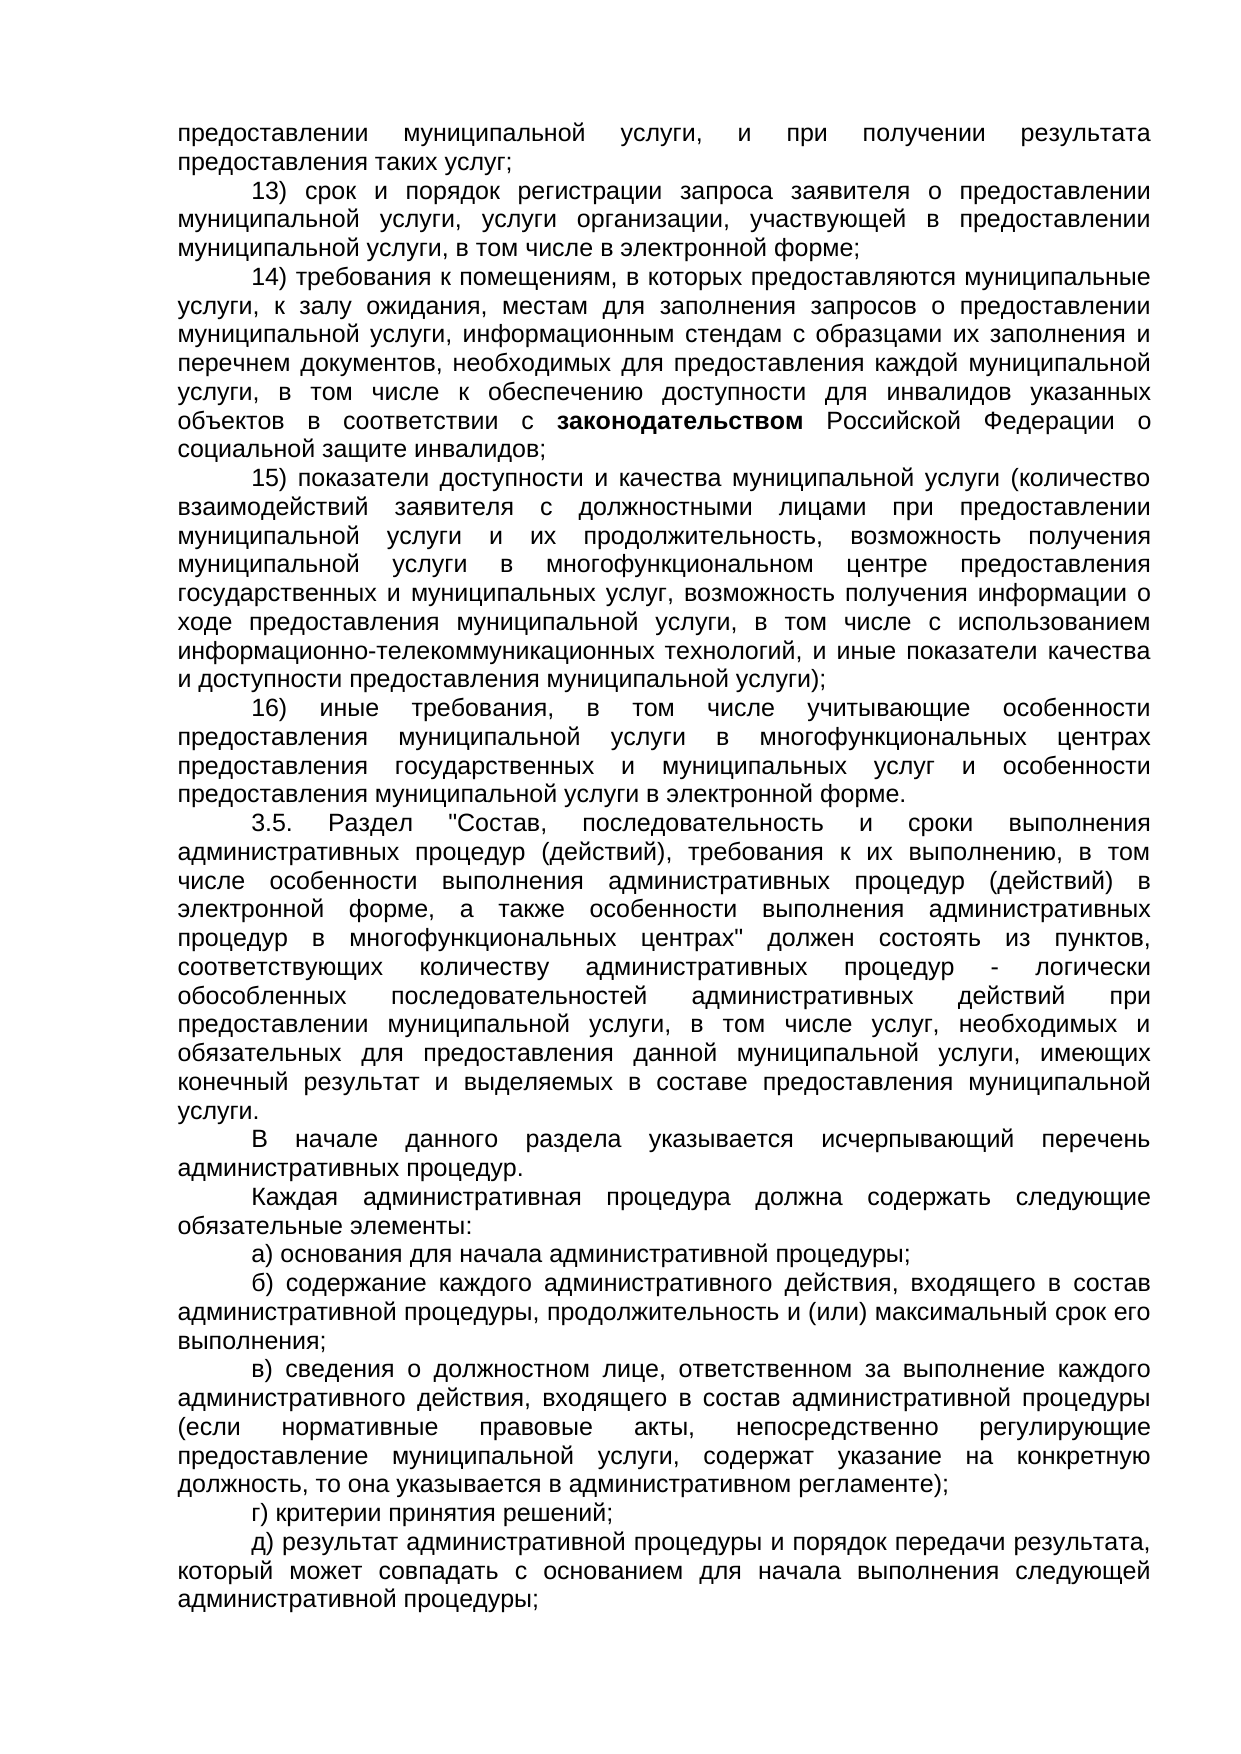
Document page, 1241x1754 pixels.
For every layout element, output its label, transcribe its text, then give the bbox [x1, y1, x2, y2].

text в) сведения о должностном лице, ответственном за выполнение каждого административного действия, входящего в состав административной процедуры (если нормативные правовые акты, непосредственно регулирующие предоставление муниципальной услуги, содержат указание на конкретную должность, то она указывается в административном регламенте); [177, 1354, 1152, 1498]
text В начале данного раздела указывается исчерпывающий перечень административных процедур. [177, 1124, 1152, 1182]
text а) основания для начала административной процедуры; [177, 1239, 1152, 1268]
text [177, 118, 1152, 176]
text 16) иные требования, в том числе учитывающие особенности предоставления муниципальной услуги в многофункциональных центрах предоставления государственных и муниципальных услуг и особенности предоставления муниципальной услуги в электронной форме. [177, 693, 1152, 808]
text 13) срок и порядок регистрации запроса заявителя о предоставлении муниципальной услуги, услуги организации, участвующей в предоставлении муниципальной услуги, в том числе в электронной форме; [177, 176, 1152, 262]
text д) результат административной процедуры и порядок передачи результата, который может совпадать с основанием для начала выполнения следующей административной процедуры; [177, 1527, 1152, 1613]
text б) содержание каждого административного действия, входящего в состав административной процедуры, продолжительность и (или) максимальный срок его выполнения; [177, 1268, 1152, 1354]
text 14) требования к помещениям, в которых предоставляются муниципальные услуги, к залу ожидания, местам для заполнения запросов о предоставлении муниципальной услуги, информационным стендам с образцами их заполнения и перечнем документов, необходимых для предоставления каждой муниципальной услуги, в том числе к обеспечению доступности для инвалидов указанных объектов в соответствии с законодательством Российской Федерации о социальной защите инвалидов; [177, 262, 1152, 463]
text 3.5. Раздел "Состав, последовательность и сроки выполнения административных процедур (действий), требования к их выполнению, в том числе особенности выполнения административных процедур (действий) в электронной форме, а также особенности выполнения административных процедур в многофункциональных центрах" должен состоять из пунктов, соответствующих количеству административных процедур - логически обособленных последовательностей административных действий при предоставлении муниципальной услуги, в том числе услуг, необходимых и обязательных для предоставления данной муниципальной услуги, имеющих конечный результат и выделяемых в составе предоставления муниципальной услуги. [177, 808, 1152, 1124]
text 15) показатели доступности и качества муниципальной услуги (количество взаимодействий заявителя с должностными лицами при предоставлении муниципальной услуги и их продолжительность, возможность получения муниципальной услуги в многофункциональном центре предоставления государственных и муниципальных услуг, возможность получения информации о ходе предоставления муниципальной услуги, в том числе с использованием информационно-телекоммуникационных технологий, и иные показатели качества и доступности предоставления муниципальной услуги); [177, 463, 1152, 693]
text Каждая административная процедура должна содержать следующие обязательные элементы: [177, 1182, 1152, 1239]
text г) критерии принятия решений; [177, 1498, 1152, 1527]
